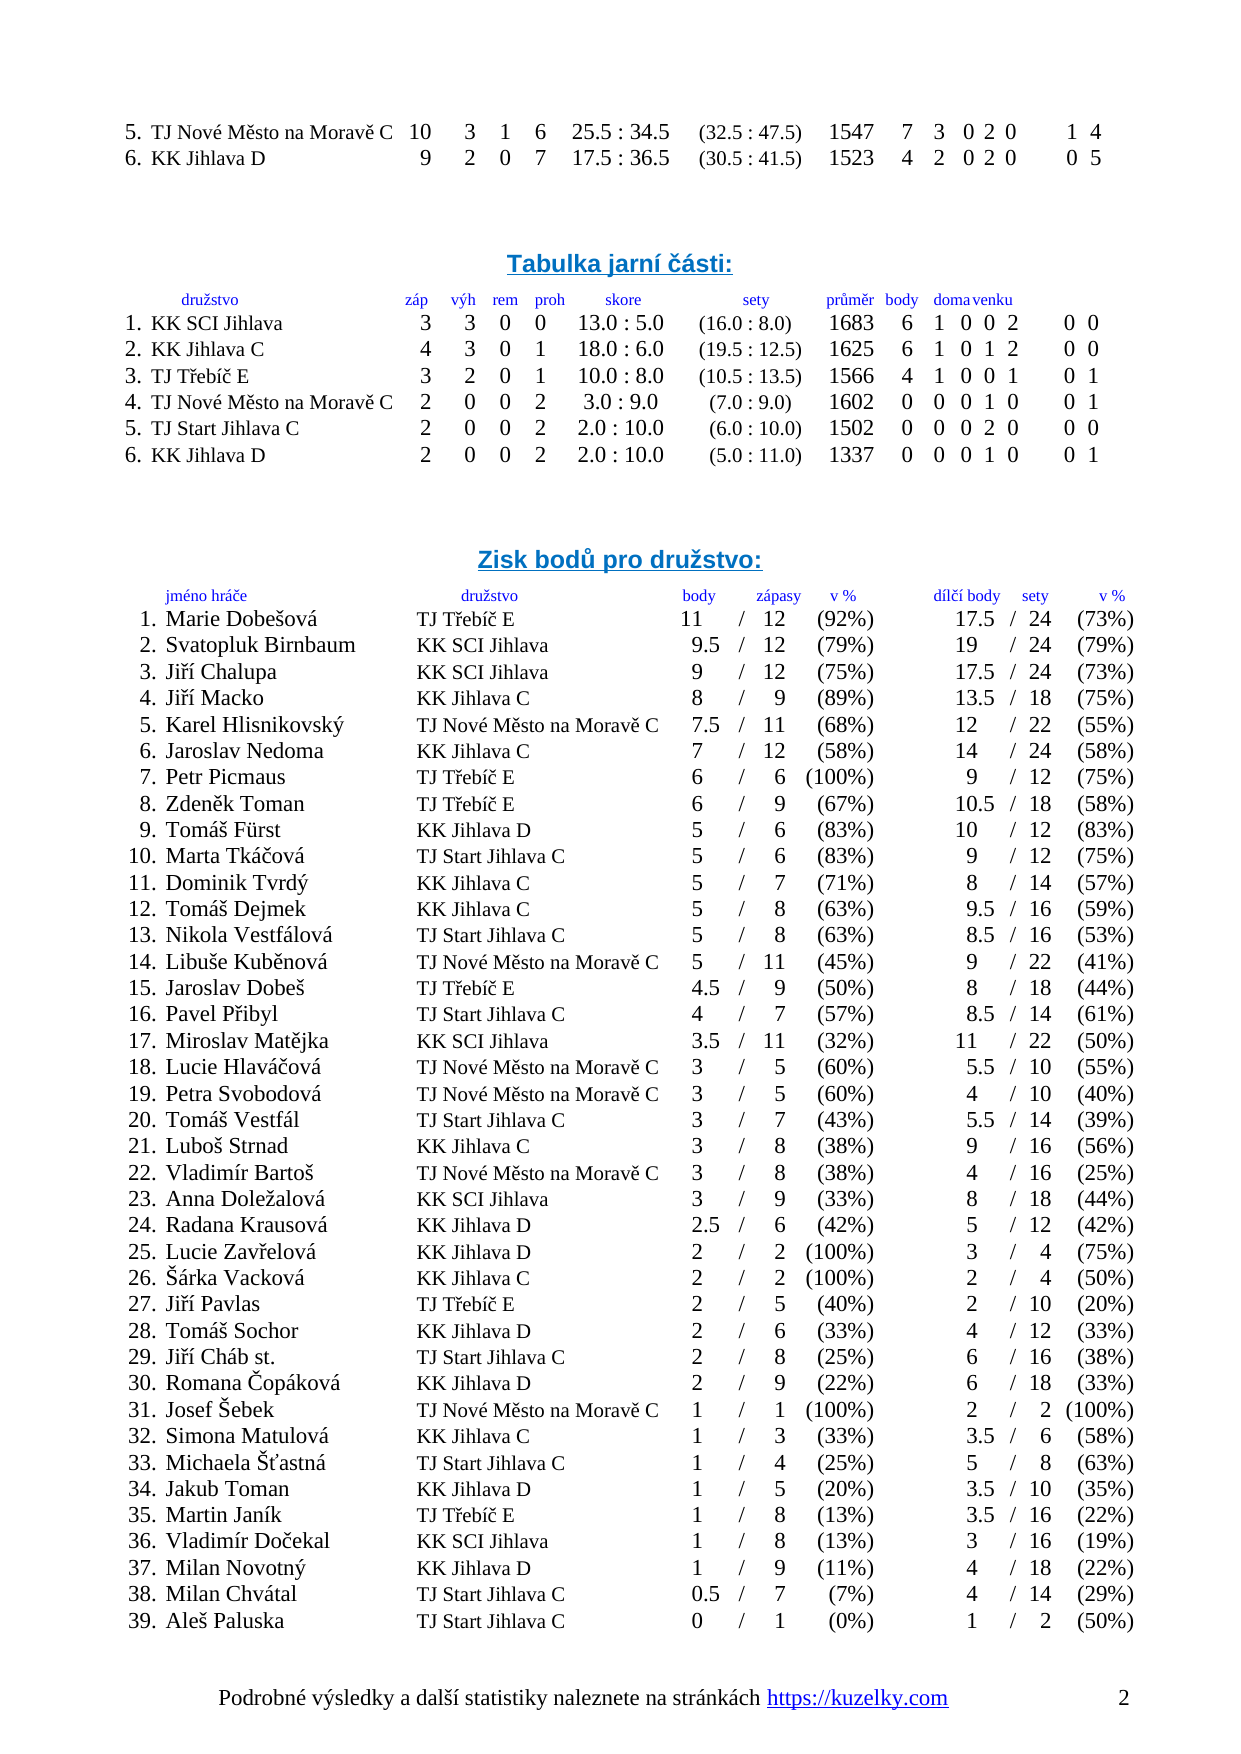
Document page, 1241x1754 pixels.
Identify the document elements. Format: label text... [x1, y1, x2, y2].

text 15. Jaroslav Dobeš TJ Třebíč E 4.5 / 9 (50%) 8 / 18 (44%) [106, 974, 1134, 1001]
text jméno hráče družstvo body zápasy v % dílčí body sety v % [106, 586, 1134, 605]
text 29. Jiří Cháb st. TJ Start Jihlava C 2 / 8 (25%) 6 / 16 (38%) [106, 1343, 1134, 1369]
text 27. Jiří Pavlas TJ Třebíč E 2 / 5 (40%) 2 / 10 (20%) [106, 1290, 1134, 1317]
text 10. Marta Tkáčová TJ Start Jihlava C 5 / 6 (83%) 9 / 12 (75%) [106, 842, 1134, 869]
text družstvo záp výh rem proh skore sety průměr body doma venku [106, 290, 1134, 309]
text 12. Tomáš Dejmek KK Jihlava C 5 / 8 (63%) 9.5 / 16 (59%) [106, 895, 1134, 921]
text 7. Petr Picmaus TJ Třebíč E 6 / 6 (100%) 9 / 12 (75%) [106, 763, 1134, 790]
text 35. Martin Janík TJ Třebíč E 1 / 8 (13%) 3.5 / 16 (22%) [106, 1501, 1134, 1528]
text Tabulka jarní části: [94, 248, 1145, 277]
text 32. Simona Matulová KK Jihlava C 1 / 3 (33%) 3.5 / 6 (58%) [106, 1422, 1134, 1448]
text 34. Jakub Toman KK Jihlava D 1 / 5 (20%) 3.5 / 10 (35%) [106, 1475, 1134, 1501]
text 9. Tomáš Fürst KK Jihlava D 5 / 6 (83%) 10 / 12 (83%) [106, 816, 1134, 842]
text 5. TJ Nové Město na Moravě C 10 3 1 6 25.5 : 34.5 (32.5 : 47.5) 1547 7 3 0 2 0 1 4 [106, 118, 1134, 144]
text 33. Michaela Šťastná TJ Start Jihlava C 1 / 4 (25%) 5 / 8 (63%) [106, 1448, 1134, 1475]
text 11. Dominik Tvrdý KK Jihlava C 5 / 7 (71%) 8 / 14 (57%) [106, 869, 1134, 895]
text 19. Petra Svobodová TJ Nové Město na Moravě C 3 / 5 (60%) 4 / 10 (40%) [106, 1079, 1134, 1106]
text 1. KK SCI Jihlava 3 3 0 0 13.0 : 5.0 (16.0 : 8.0) 1683 6 1 0 0 2 0 0 [106, 309, 1134, 335]
text 16. Pavel Přibyl TJ Start Jihlava C 4 / 7 (57%) 8.5 / 14 (61%) [106, 1001, 1134, 1027]
text 25. Lucie Zavřelová KK Jihlava D 2 / 2 (100%) 3 / 4 (75%) [106, 1238, 1134, 1264]
text 17. Miroslav Matějka KK SCI Jihlava 3.5 / 11 (32%) 11 / 22 (50%) [106, 1027, 1134, 1053]
text 30. Romana Čopáková KK Jihlava D 2 / 9 (22%) 6 / 18 (33%) [106, 1369, 1134, 1396]
text 31. Josef Šebek TJ Nové Město na Moravě C 1 / 1 (100%) 2 / 2 (100%) [106, 1396, 1134, 1422]
text 24. Radana Krausová KK Jihlava D 2.5 / 6 (42%) 5 / 12 (42%) [106, 1211, 1134, 1238]
text 37. Milan Novotný KK Jihlava D 1 / 9 (11%) 4 / 18 (22%) [106, 1554, 1134, 1580]
text 3. TJ Třebíč E 3 2 0 1 10.0 : 8.0 (10.5 : 13.5) 1566 4 1 0 0 1 0 1 [106, 362, 1134, 388]
text 4. Jiří Macko KK Jihlava C 8 / 9 (89%) 13.5 / 18 (75%) [106, 684, 1134, 711]
text 20. Tomáš Vestfál TJ Start Jihlava C 3 / 7 (43%) 5.5 / 14 (39%) [106, 1106, 1134, 1132]
text 5. TJ Start Jihlava C 2 0 0 2 2.0 : 10.0 (6.0 : 10.0) 1502 0 0 0 2 0 0 0 [106, 414, 1134, 441]
text 5. Karel Hlisnikovský TJ Nové Město na Moravě C 7.5 / 11 (68%) 12 / 22 (55%) [106, 711, 1134, 737]
text 6. KK Jihlava D 2 0 0 2 2.0 : 10.0 (5.0 : 11.0) 1337 0 0 0 1 0 0 1 [106, 441, 1134, 467]
text 21. Luboš Strnad KK Jihlava C 3 / 8 (38%) 9 / 16 (56%) [106, 1132, 1134, 1159]
text 23. Anna Doležalová KK SCI Jihlava 3 / 9 (33%) 8 / 18 (44%) [106, 1185, 1134, 1211]
text 2. KK Jihlava C 4 3 0 1 18.0 : 6.0 (19.5 : 12.5) 1625 6 1 0 1 2 0 0 [106, 335, 1134, 362]
text 3. Jiří Chalupa KK SCI Jihlava 9 / 12 (75%) 17.5 / 24 (73%) [106, 658, 1134, 684]
text 6. Jaroslav Nedoma KK Jihlava C 7 / 12 (58%) 14 / 24 (58%) [106, 737, 1134, 763]
text 18. Lucie Hlaváčová TJ Nové Město na Moravě C 3 / 5 (60%) 5.5 / 10 (55%) [106, 1053, 1134, 1079]
text 4. TJ Nové Město na Moravě C 2 0 0 2 3.0 : 9.0 (7.0 : 9.0) 1602 0 0 0 1 0 0 1 [106, 388, 1134, 414]
text 36. Vladimír Dočekal KK SCI Jihlava 1 / 8 (13%) 3 / 16 (19%) [106, 1528, 1134, 1554]
text 26. Šárka Vacková KK Jihlava C 2 / 2 (100%) 2 / 4 (50%) [106, 1264, 1134, 1290]
text 8. Zdeněk Toman TJ Třebíč E 6 / 9 (67%) 10.5 / 18 (58%) [106, 790, 1134, 816]
text 1. Marie Dobešová TJ Třebíč E 11 / 12 (92%) 17.5 / 24 (73%) [106, 605, 1134, 632]
text 28. Tomáš Sochor KK Jihlava D 2 / 6 (33%) 4 / 12 (33%) [106, 1317, 1134, 1343]
text 2. Svatopluk Birnbaum KK SCI Jihlava 9.5 / 12 (79%) 19 / 24 (79%) [106, 632, 1134, 658]
text 39. Aleš Paluska TJ Start Jihlava C 0 / 1 (0%) 1 / 2 (50%) [106, 1607, 1134, 1633]
text 6. KK Jihlava D 9 2 0 7 17.5 : 36.5 (30.5 : 41.5) 1523 4 2 0 2 0 0 5 [106, 144, 1134, 171]
text 14. Libuše Kuběnová TJ Nové Město na Moravě C 5 / 11 (45%) 9 / 22 (41%) [106, 948, 1134, 974]
text 13. Nikola Vestfálová TJ Start Jihlava C 5 / 8 (63%) 8.5 / 16 (53%) [106, 921, 1134, 948]
text Zisk bodů pro družstvo: [94, 545, 1145, 573]
text 38. Milan Chvátal TJ Start Jihlava C 0.5 / 7 (7%) 4 / 14 (29%) [106, 1580, 1134, 1607]
text 22. Vladimír Bartoš TJ Nové Město na Moravě C 3 / 8 (38%) 4 / 16 (25%) [106, 1159, 1134, 1185]
